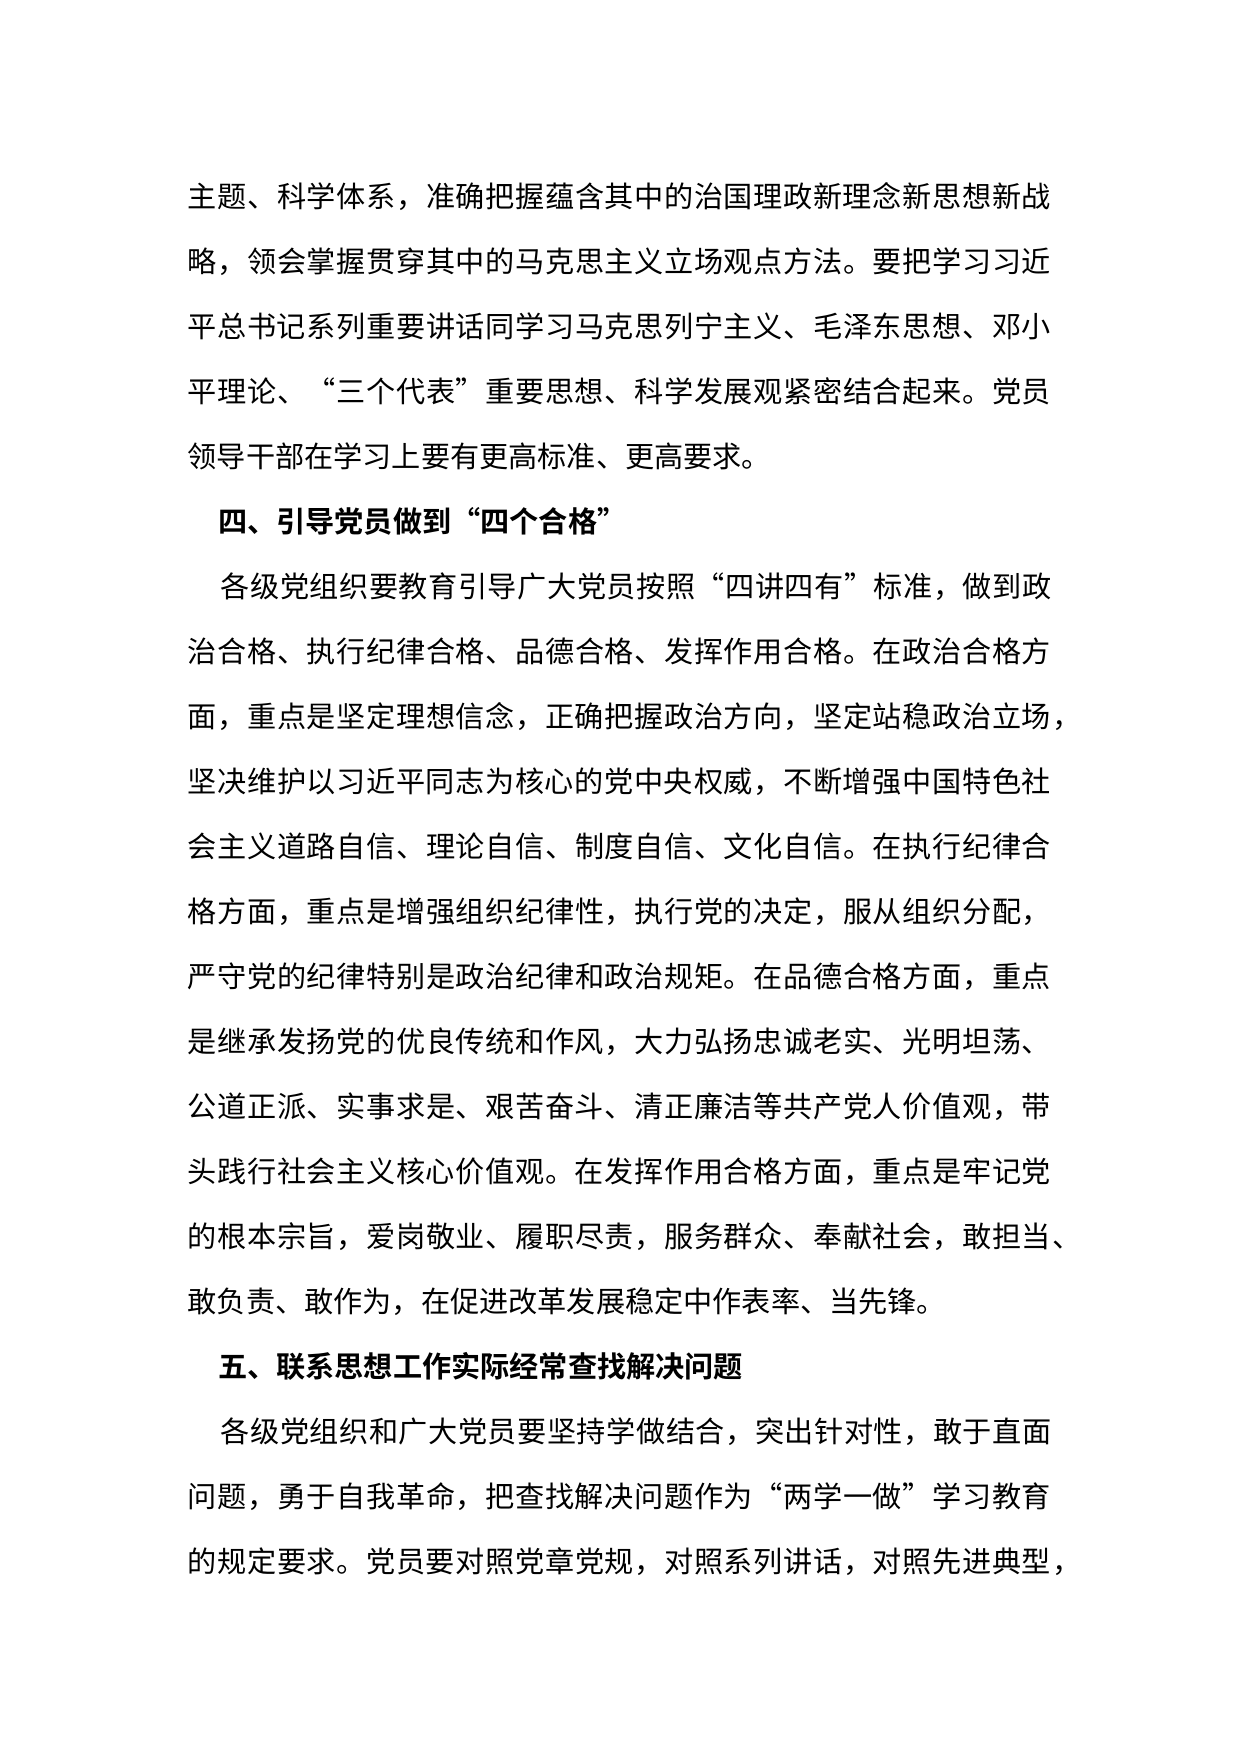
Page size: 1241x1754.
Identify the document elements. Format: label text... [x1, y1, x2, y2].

text 四、引导党员做到“四个合格” [187, 487, 1053, 552]
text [187, 162, 1053, 487]
text 五、联系思想工作实际经常查找解决问题 [187, 1332, 1053, 1397]
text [187, 1397, 1053, 1592]
text 各级党组织要教育引导广大党员按照“四讲四有”标准，做到政治合格、执行纪律合格、品德合格、发挥作用合格。在政治合格方面，重点是坚定理想信念，正确把握政治方向，坚定站稳政治立场，坚决维护以习近平同志为核心的党中央权威，不断增强中国特色社会主义道路自信、理论自信、制度自信、文化自信。在执行纪律合格方面，重点是增强组织纪律性，执行党的决定，服从组织分配，严守党的纪律特别是政治纪律和政治规矩。在品德合格方面，重点是继承发扬党的优良传统和作风，大力弘扬忠诚老实、光明坦荡、公道正派、实事求是、艰苦奋斗、清正廉洁等共产党人价值观，带头践行社会主义核心价值观。在发挥作用合格方面，重点是牢记党的根本宗旨，爱岗敬业、履职尽责，服务群众、奉献社会，敢担当、敢负责、敢作为，在促进改革发展稳定中作表率、当先锋。 [187, 552, 1053, 1332]
